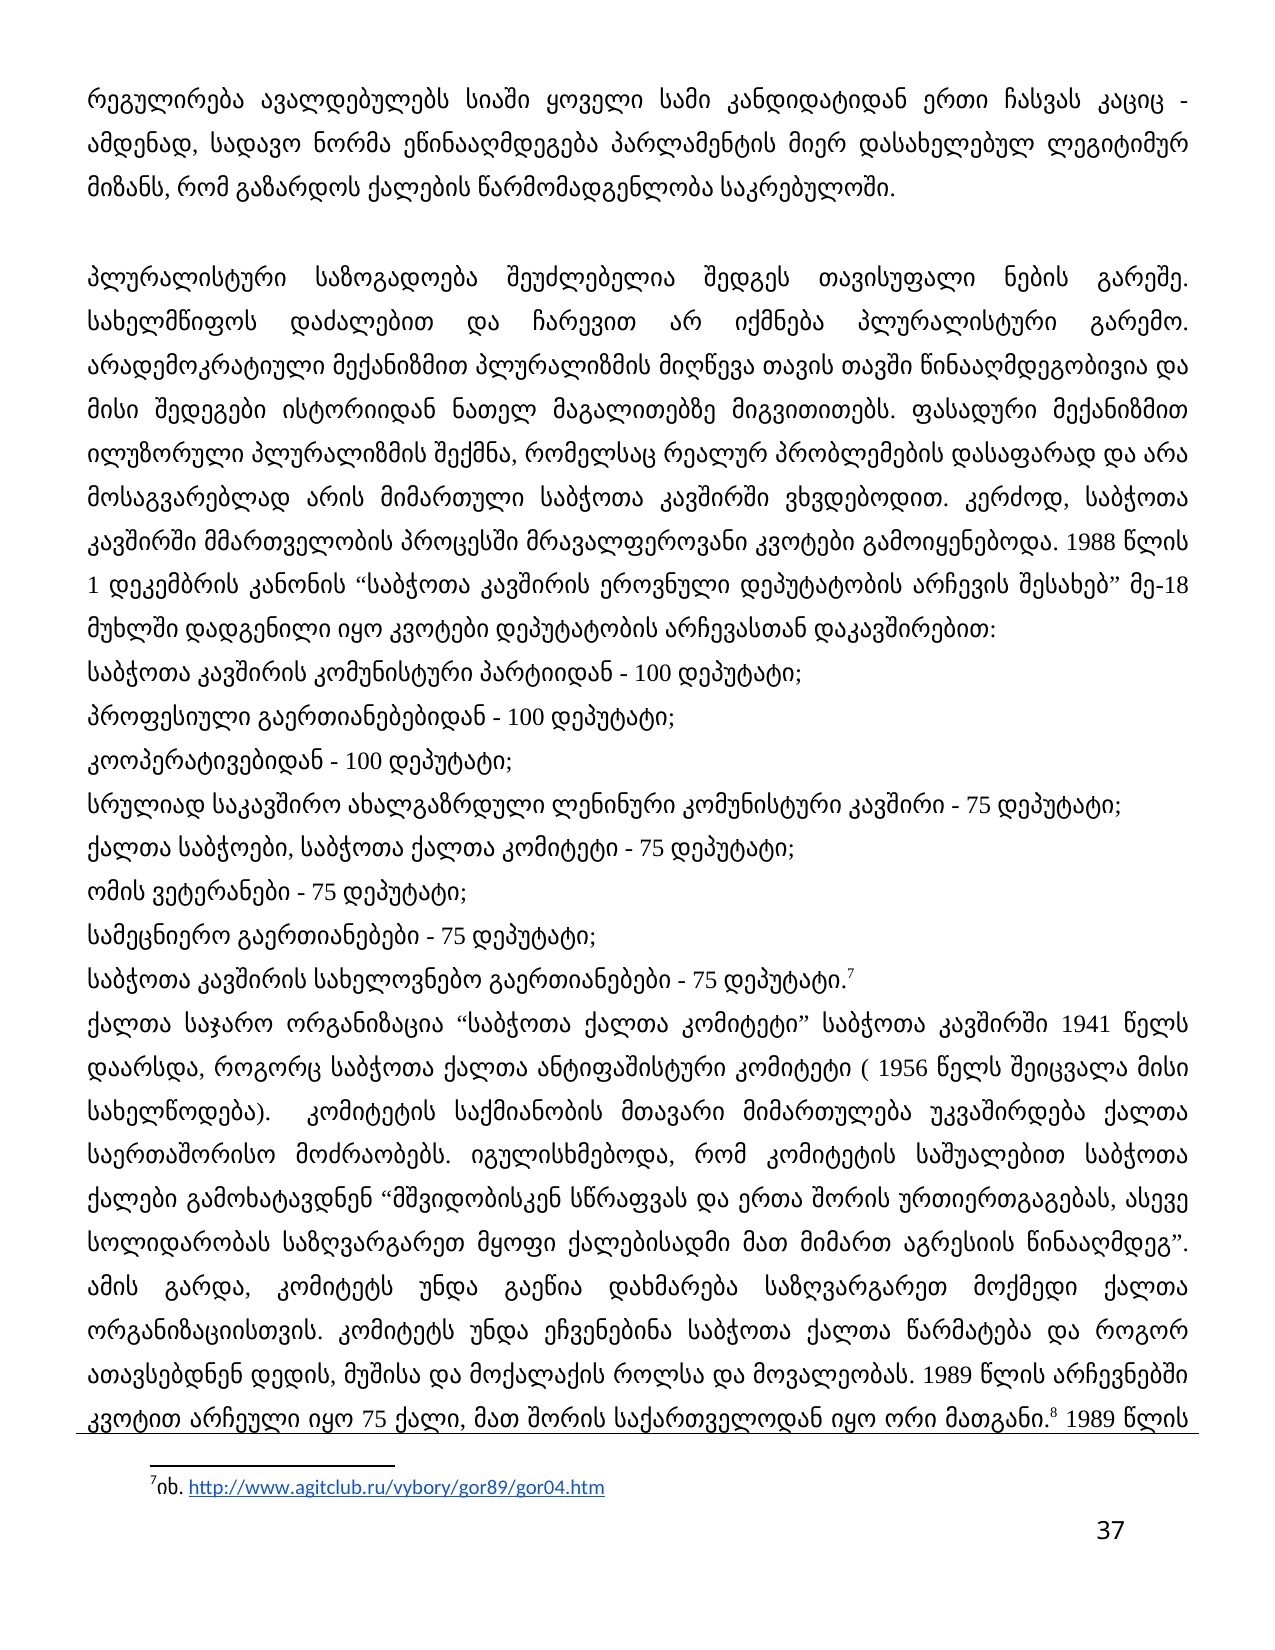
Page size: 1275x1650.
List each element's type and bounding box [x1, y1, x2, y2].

table_header [76, 85, 1199, 1433]
